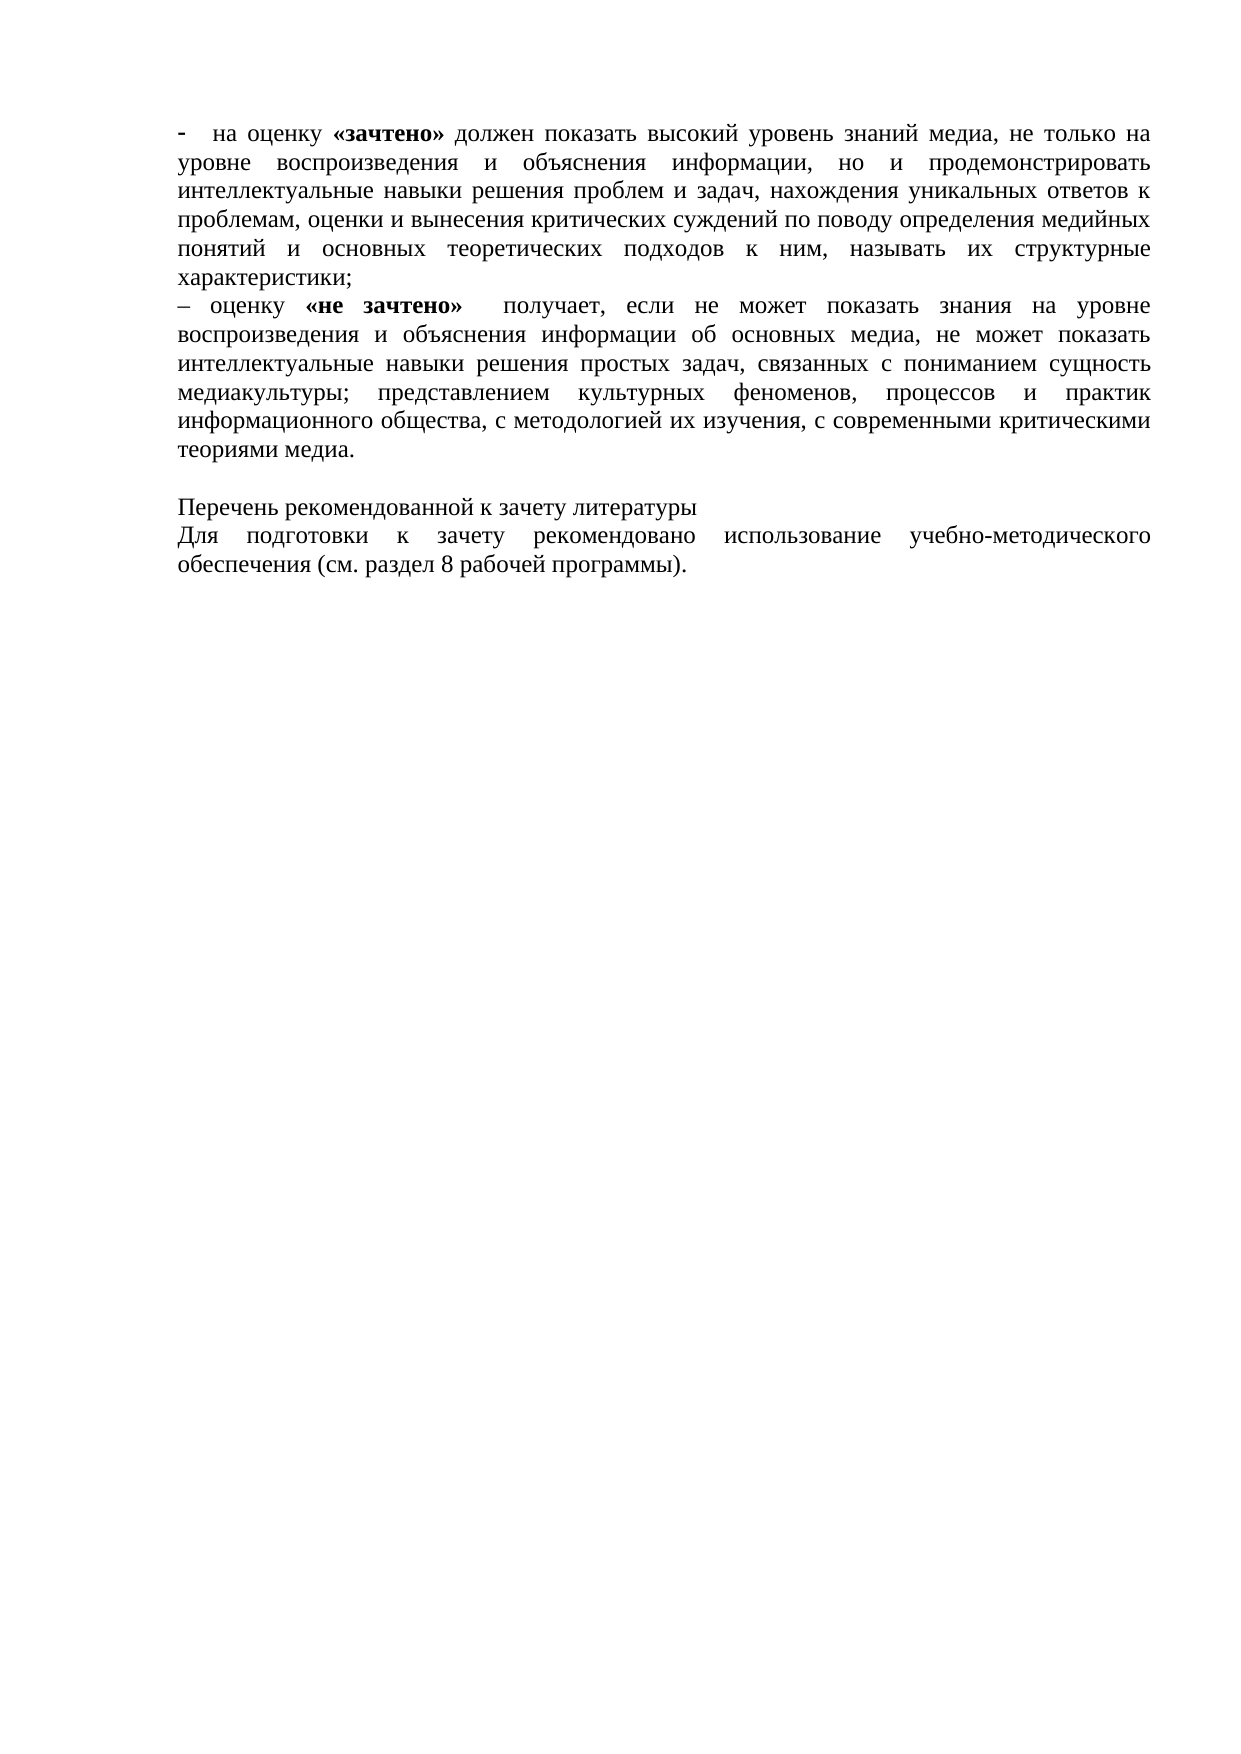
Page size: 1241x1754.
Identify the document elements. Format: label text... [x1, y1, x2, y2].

list на оценку «зачтено» должен показать высокий уровень знаний медиа, не только на уровне воспроизведения и объяснения информации, но и продемонстрировать интеллектуальные навыки решения проблем и задач, нахождения уникальных ответов к проблемам, оценки и вынесения критических суждений по поводу определения медийных понятий и основных теоретических подходов к ним, называть их структурные характеристики; [177, 118, 1152, 291]
text – оценку «не зачтено» получает, если не может показать знания на уровне воспроизведения и объяснения информации об основных медиа, не может показать интеллектуальные навыки решения простых задач, связанных с пониманием сущность медиакультуры; представлением культурных феноменов, процессов и практик информационного общества, с методологией их изучения, с современными критическими теориями медиа. [177, 291, 1152, 463]
text Перечень рекомендованной к зачету литературы [177, 492, 1152, 521]
text Для подготовки к зачету рекомендовано использование учебно-методического обеспечения (см. раздел 8 рабочей программы). [177, 521, 1152, 578]
